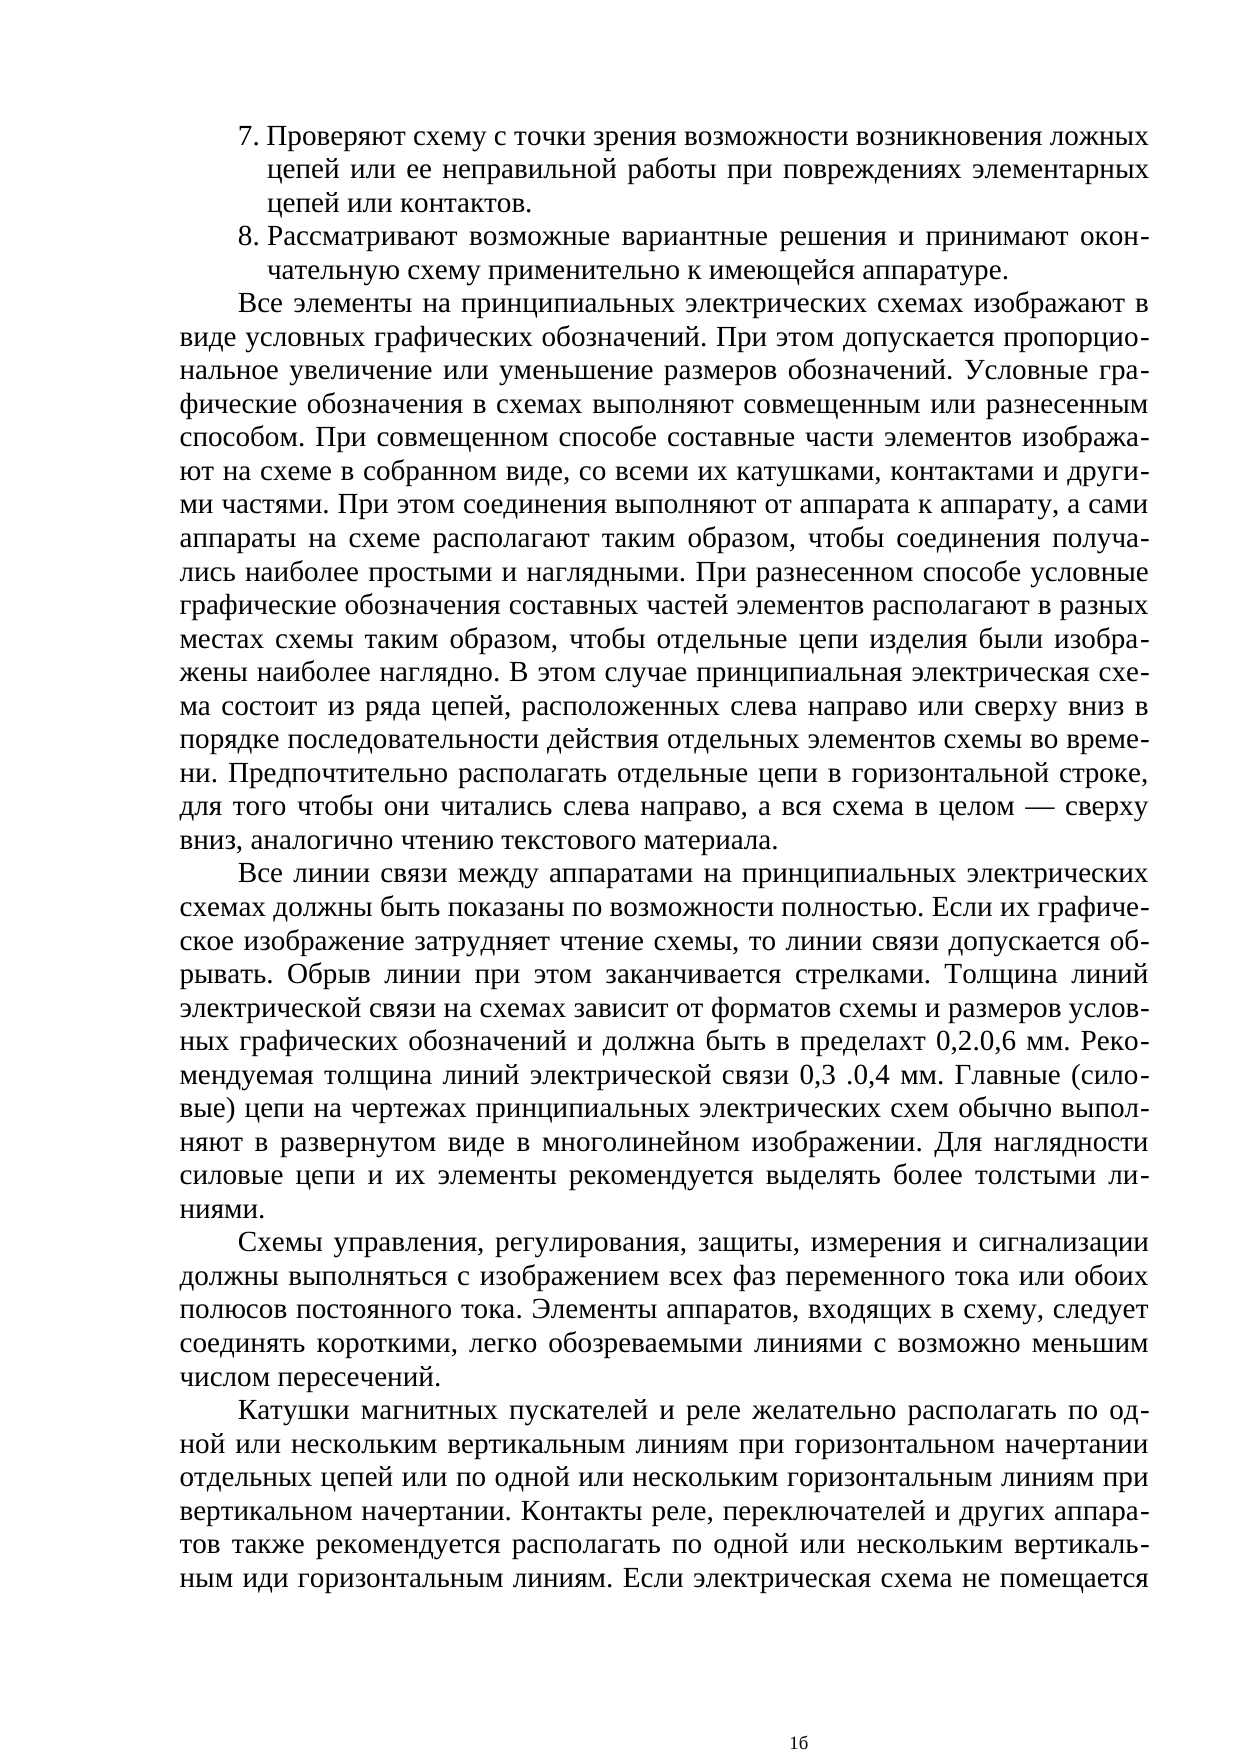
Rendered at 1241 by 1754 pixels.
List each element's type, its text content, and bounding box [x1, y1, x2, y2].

list Рассматривают возможные вариантные решения и принимают окончательную схему применительно к имеющейся аппаратуре. [238, 219, 1149, 286]
list Проверяют схему с точки зрения возможности возникновения ложных цепей или ее неправильной работы при повреждениях элементарных цепей или контактов. [238, 118, 1149, 219]
text Схемы управления, регулирования, защиты, измерения и сигнализации должны выполняться с изображением всех фаз переменного тока или обоих полюсов постоянного тока. Элементы аппаратов, входящих в схему, следует соединять короткими, легко обозреваемыми линиями с возможно меньшим числом пересечений. [179, 1225, 1149, 1393]
text Все элементы на принципиальных электрических схемах изображают в виде условных графических обозначений. При этом допускается пропорциональное увеличение или уменьшение размеров обозначений. Условные графические обозначения в схемах выполняют совмещенным или разнесенным способом. При совмещенном способе составные части элементов изображают на схеме в собранном виде, со всеми их катушками, контактами и другими частями. При этом соединения выполняют от аппарата к аппарату, а сами аппараты на схеме располагают таким образом, чтобы соединения получались наиболее простыми и наглядными. При разнесенном способе условные графические обозначения составных частей элементов располагают в разных местах схемы таким образом, чтобы отдельные цепи изделия были изображены наиболее наглядно. В этом случае принципиальная электрическая схема состоит из ряда цепей, расположенных слева направо или сверху вниз в порядке последовательности действия отдельных элементов схемы во времени. Предпочтительно располагать отдельные цепи в горизонтальной строке, для того чтобы они читались слева направо, а вся схема в целом — сверху вниз, аналогично чтению текстового материала. [179, 286, 1149, 856]
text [179, 1393, 1149, 1594]
text Все линии связи между аппаратами на принципиальных электрических схемах должны быть показаны по возможности полностью. Если их графическое изображение затрудняет чтение схемы, то линии связи допускается обрывать. Обрыв линии при этом заканчивается стрелками. Толщина линий электрической связи на схемах зависит от форматов схемы и размеров условных графических обозначений и должна быть в пределахт 0,2.0,6 мм. Рекомендуемая толщина линий электрической связи 0,3 .0,4 мм. Главные (силовые) цепи на чертежах принципиальных электрических схем обычно выполняют в развернутом виде в многолинейном изображении. Для наглядности силовые цепи и их элементы рекомендуется выделять более толстыми линиями. [179, 856, 1149, 1225]
